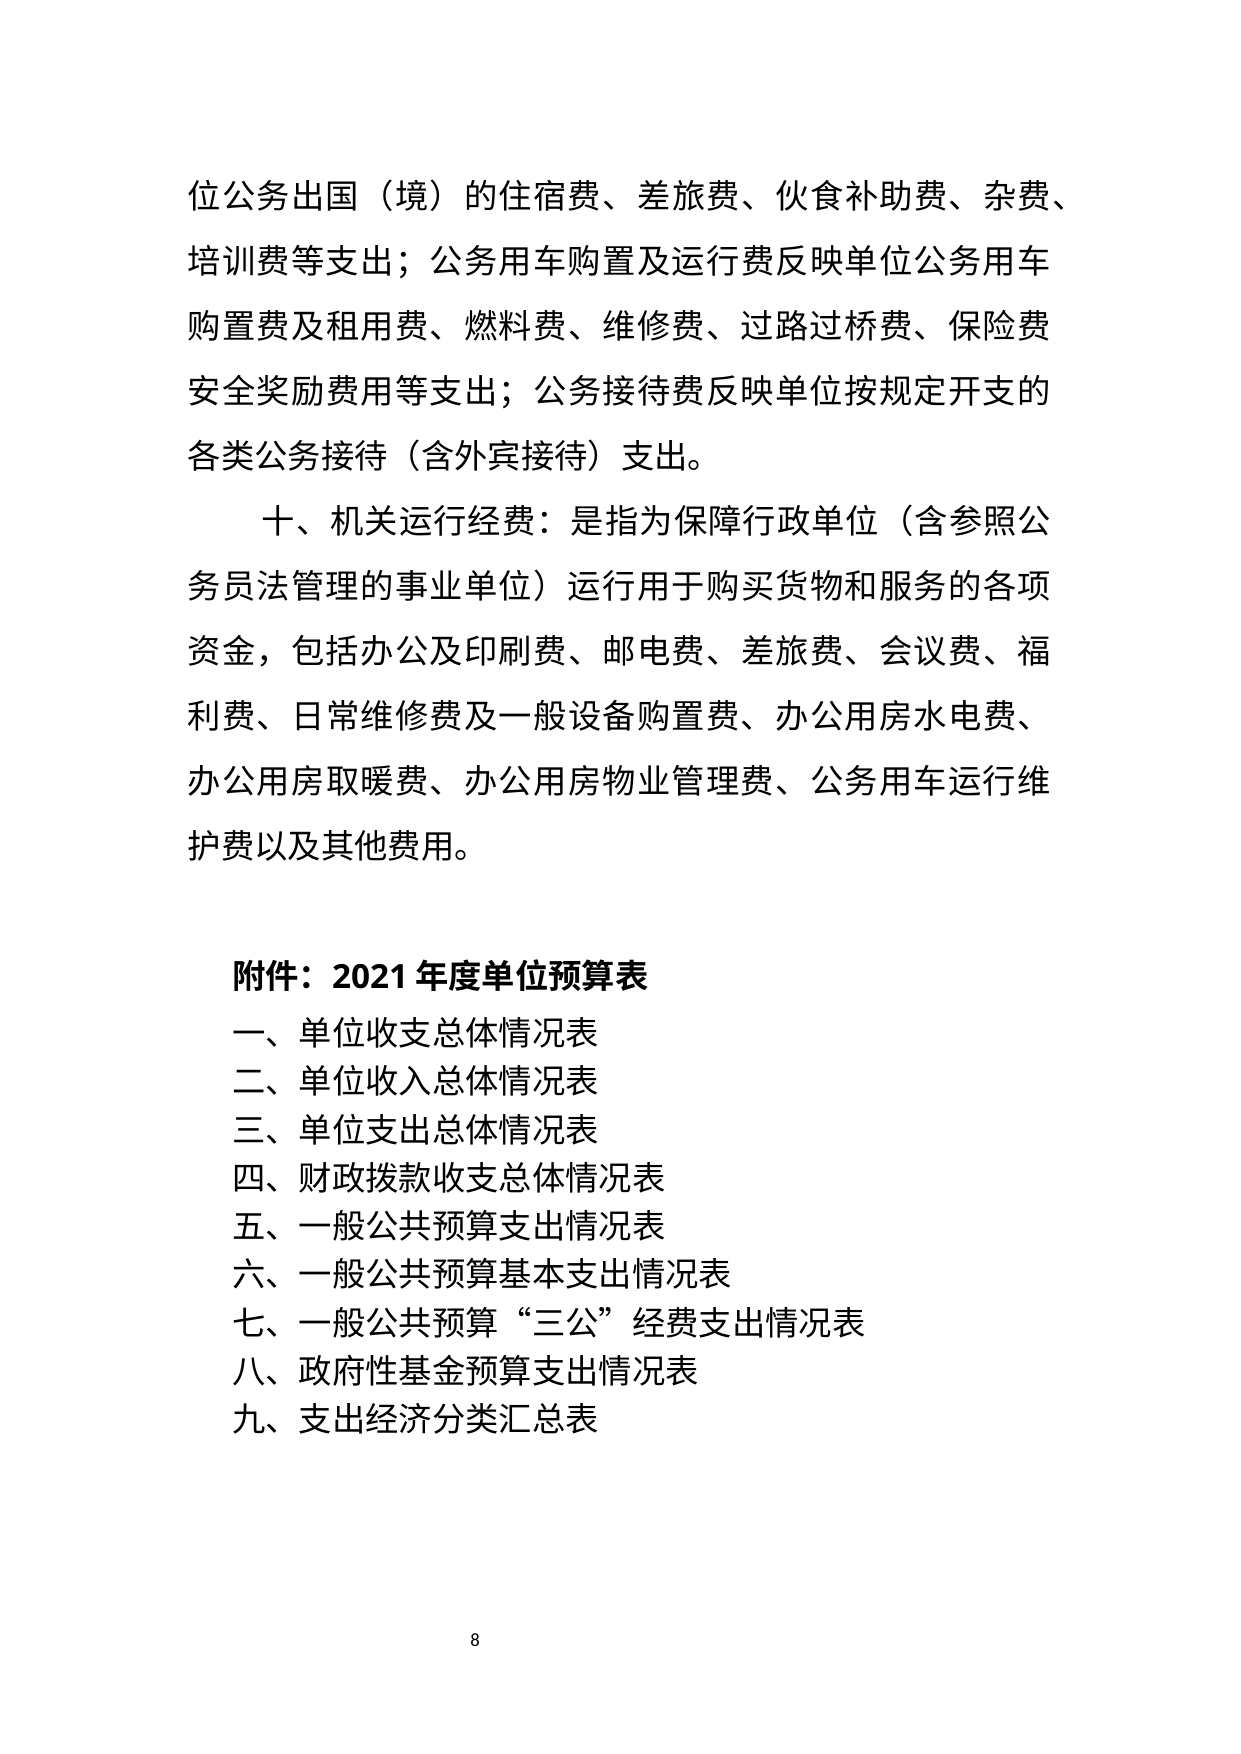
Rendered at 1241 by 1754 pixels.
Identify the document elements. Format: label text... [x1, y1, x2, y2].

text 七、一般公共预算“三公”经费支出情况表 [187, 1296, 1053, 1344]
text 八、政府性基金预算支出情况表 [187, 1344, 1053, 1393]
text 九、支出经济分类汇总表 [187, 1393, 1053, 1441]
text 三、单位支出总体情况表 [187, 1103, 1053, 1152]
text 二、单位收入总体情况表 [187, 1055, 1053, 1103]
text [187, 162, 1053, 487]
text 五、一般公共预算支出情况表 [187, 1200, 1053, 1248]
text 六、一般公共预算基本支出情况表 [187, 1248, 1053, 1296]
text 附件：2021年度单位预算表 [187, 942, 1053, 1007]
text 十、机关运行经费：是指为保障行政单位（含参照公务员法管理的事业单位）运行用于购买货物和服务的各项资金，包括办公及印刷费、邮电费、差旅费、会议费、福利费、日常维修费及一般设备购置费、办公用房水电费、办公用房取暖费、办公用房物业管理费、公务用车运行维护费以及其他费用。 [187, 487, 1053, 877]
text 一、单位收支总体情况表 [187, 1007, 1053, 1055]
text 四、财政拨款收支总体情况表 [187, 1152, 1053, 1200]
